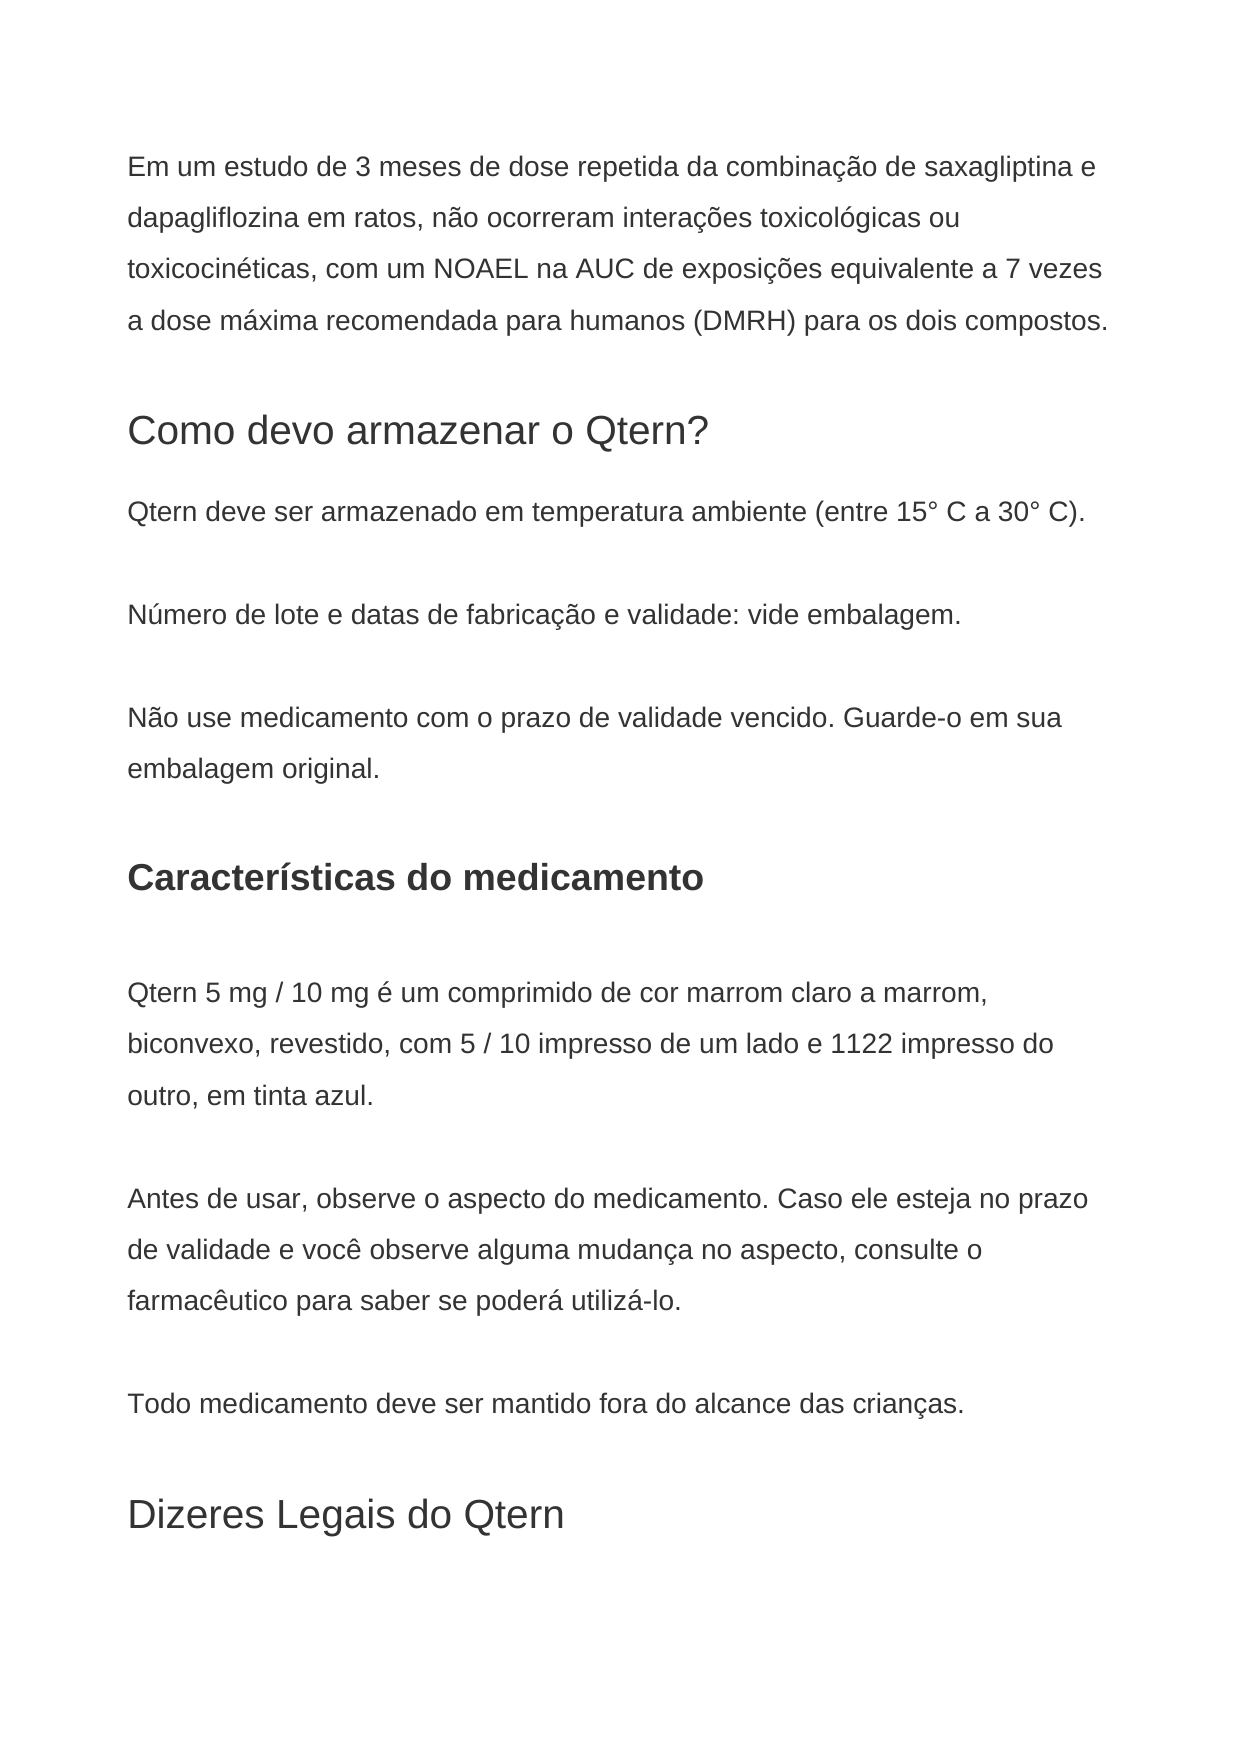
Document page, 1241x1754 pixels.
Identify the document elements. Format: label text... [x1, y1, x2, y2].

text Não use medicamento com o prazo de validade vencido. Guarde-o em sua embalagem original. [127, 701, 1113, 785]
subtitle Como devo armazenar o Qtern? [127, 407, 1113, 453]
text Todo medicamento deve ser mantido fora do alcance das crianças. [127, 1387, 1113, 1420]
text Qtern deve ser armazenado em temperatura ambiente (entre 15° C a 30° C). [127, 495, 1113, 527]
subtitle Características do medicamento [127, 856, 1113, 899]
text Número de lote e datas de fabricação e validade: vide embalagem. [127, 598, 1113, 630]
text Em um estudo de 3 meses de dose repetida da combinação de saxagliptina e dapagliflozina em ratos, não ocorreram interações toxicológicas ou toxicocinéticas, com um NOAEL na AUC de exposições equivalente a 7 vezes a dose máxima recomendada para humanos (DMRH) para os dois compostos. [127, 150, 1113, 336]
subtitle Dizeres Legais do Qtern [127, 1491, 1113, 1537]
text Qtern 5 mg / 10 mg é um comprimido de cor marrom claro a marrom, biconvexo, revestido, com 5 / 10 impresso de um lado e 1122 impresso do outro, em tinta azul. [127, 976, 1113, 1111]
text Antes de usar, observe o aspecto do medicamento. Caso ele esteja no prazo de validade e você observe alguma mudança no aspecto, consulte o farmacêutico para saber se poderá utilizá-lo. [127, 1182, 1113, 1316]
